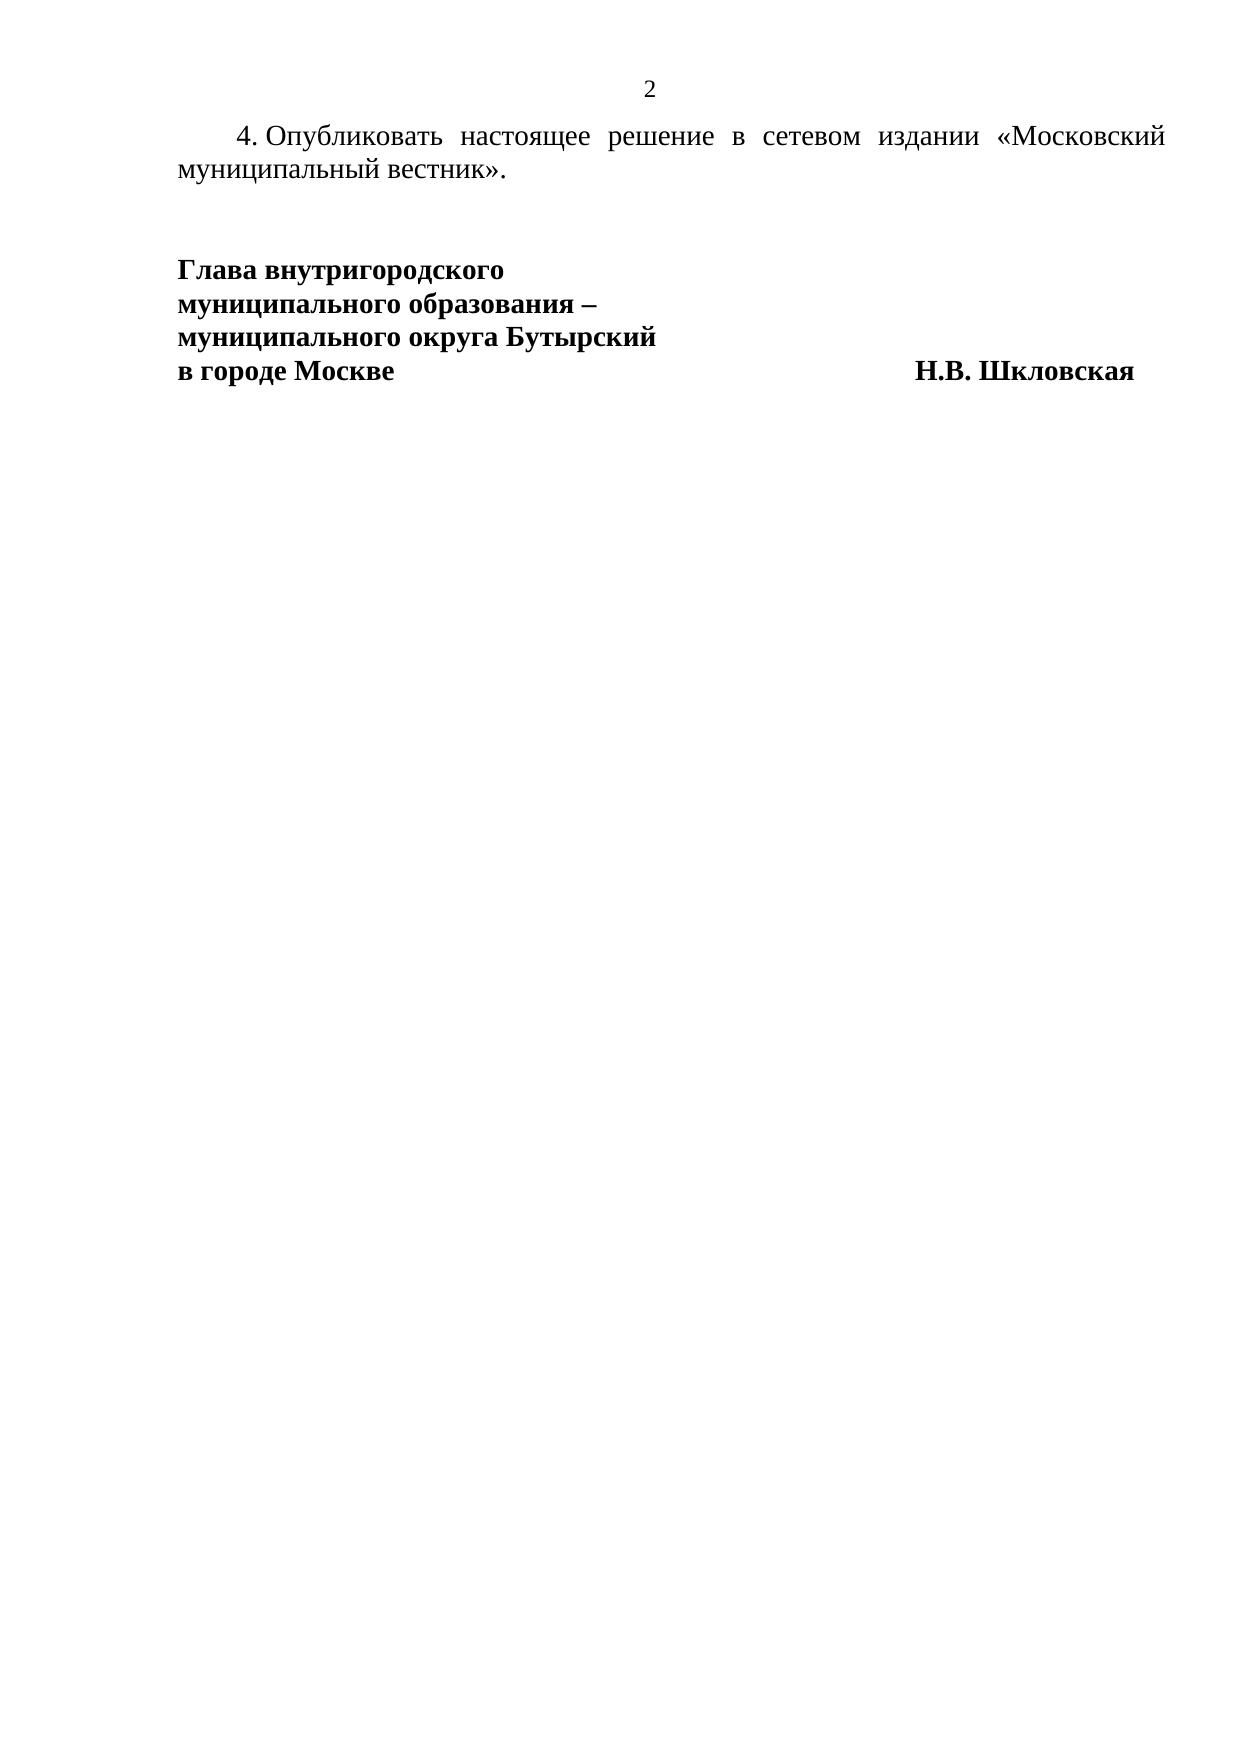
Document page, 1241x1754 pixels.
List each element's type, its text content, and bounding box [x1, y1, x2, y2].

text Глава внутригородского [177, 252, 1122, 286]
text муниципального образования – [177, 286, 1122, 319]
text в городе Москве Н.В. Шкловская [177, 353, 1152, 386]
text 4. Опубликовать настоящее решение в сетевом издании «Московский муниципальный вестник». [177, 118, 1166, 185]
text муниципального округа Бутырский [177, 319, 1122, 353]
